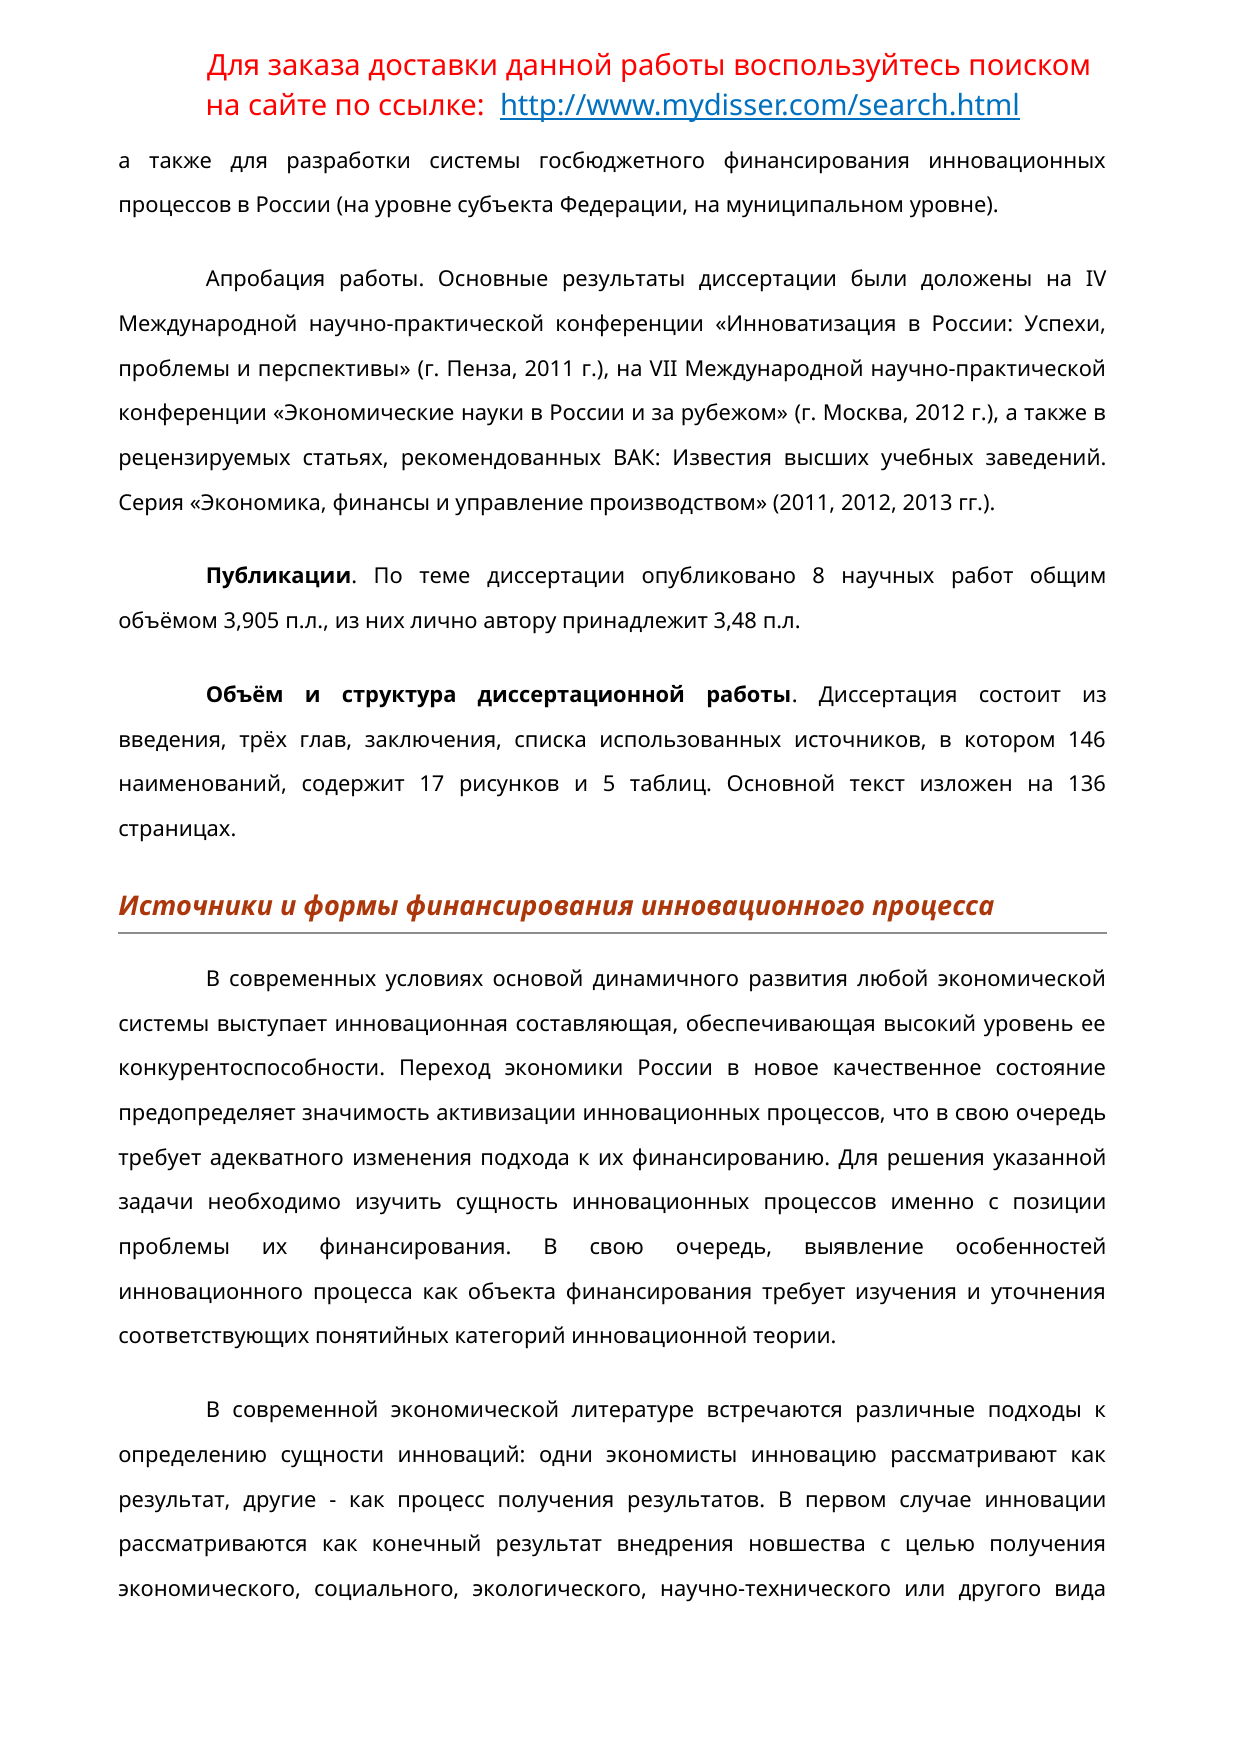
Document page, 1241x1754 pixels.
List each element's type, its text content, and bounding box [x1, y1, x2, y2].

text В современных условиях основой динамичного развития любой экономической системы выступает инновационная составляющая, обеспечивающая высокий уровень ее конкурентоспособности. Переход экономики России в новое качественное состояние предопределяет значимость активизации инновационных процессов, что в свою очередь требует адекватного изменения подхода к их финансированию. Для решения указанной задачи необходимо изучить сущность инновационных процессов именно с позиции проблемы их финансирования. В свою очередь, выявление особенностей инновационного процесса как объекта финансирования требует изучения и уточнения соответствующих понятийных категорий инновационной теории. [118, 963, 1107, 1350]
subtitle Источники и формы финансирования инновационного процесса [118, 887, 1107, 932]
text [118, 144, 1107, 219]
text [118, 1394, 1107, 1603]
text Объём и структура диссертационной работы. Диссертация состоит из введения, трёх глав, заключения, списка использованных источников, в котором 146 наименований, содержит 17 рисунков и 5 таблиц. Основной текст изложен на 136 страницах. [118, 679, 1107, 843]
text Апробация работы. Основные результаты диссертации были доложены на IV Международной научно-практической конференции «Инноватизация в России: Успехи, проблемы и перспективы» (г. Пенза, 2011 г.), на VII Международной научно-практической конференции «Экономические науки в России и за рубежом» (г. Москва, 2012 г.), а также в рецензируемых статьях, рекомендованных ВАК: Известия высших учебных заведений. Серия «Экономика, финансы и управление производством» (2011, 2012, 2013 гг.). [118, 263, 1107, 516]
text Публикации. По теме диссертации опубликовано 8 научных работ общим объёмом 3,905 п.л., из них лично автору принадлежит 3,48 п.л. [118, 560, 1107, 635]
